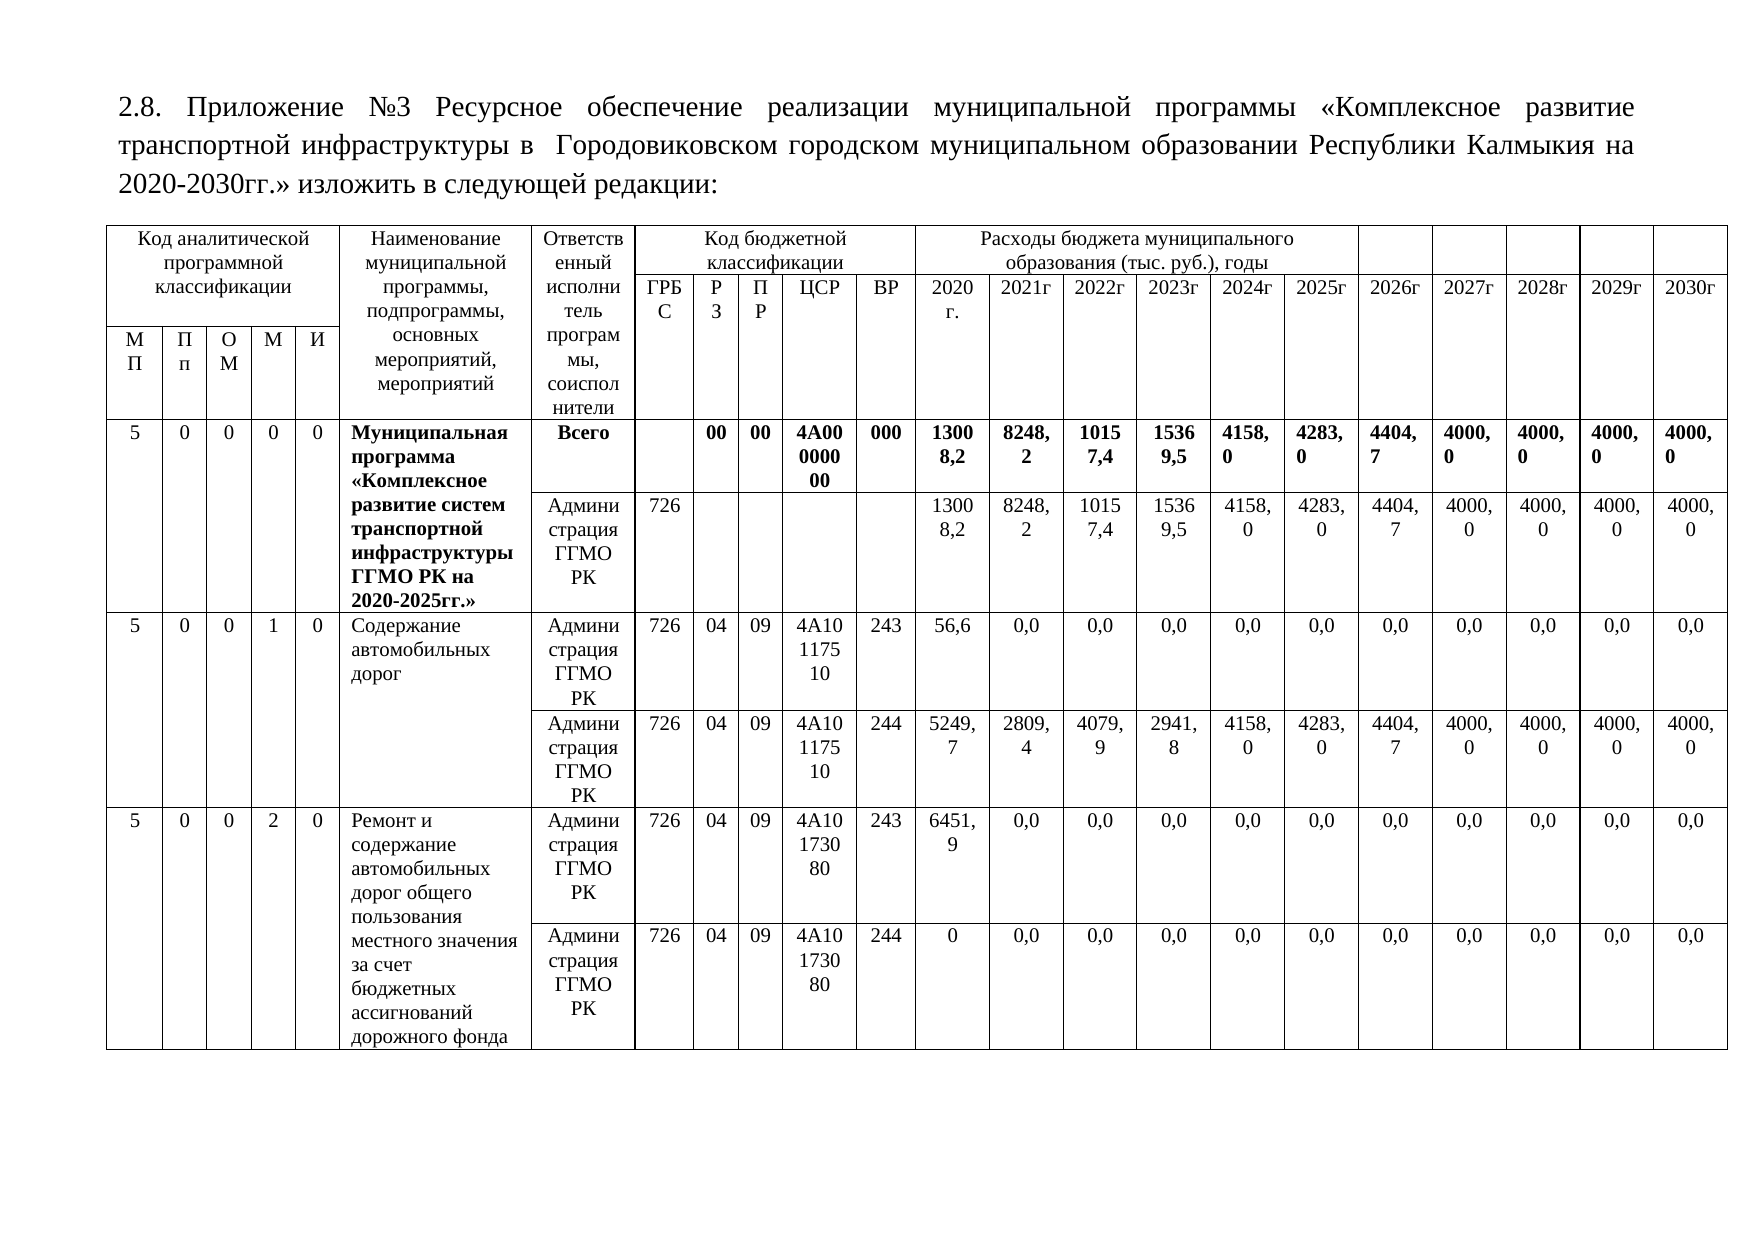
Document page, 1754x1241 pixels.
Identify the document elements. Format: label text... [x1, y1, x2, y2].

table_cell 00 [694, 420, 738, 492]
table_cell ВР [857, 275, 915, 419]
table_cell 4000,0 [1654, 420, 1727, 492]
table_cell 4000,0 [1654, 711, 1727, 807]
table_cell 4000,0 [1433, 420, 1506, 492]
text 2.8. Приложение №3 Ресурсное обеспечение реализации муниципальной программы «Комплексное развитие транспортной инфраструктуры в Городовиковском городском муниципальном образовании Республики Калмыкия на 2020-2030гг.» изложить в следующей редакции: [118, 89, 1636, 199]
table_cell 2027г [1433, 275, 1506, 419]
table_cell 04 [694, 613, 738, 709]
table_cell 2025г [1285, 275, 1358, 419]
table_cell 6451,9 [916, 808, 989, 922]
table_cell Администрация ГГМО РК [532, 808, 634, 922]
table_cell 2941,8 [1137, 711, 1210, 807]
table_header [1581, 226, 1653, 274]
table_cell 13008,2 [916, 493, 989, 612]
table_cell 726 [636, 493, 693, 612]
table_cell [739, 493, 782, 612]
table_cell 2029г [1581, 275, 1653, 419]
table_cell 0,0 [1064, 613, 1136, 709]
table_header Наименование муниципальной программы, подпрограммы, основных мероприятий, мероприятий [340, 226, 531, 419]
table_header Ответственный исполнитель программы, соисполнители [532, 226, 634, 419]
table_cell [532, 924, 634, 1048]
table_cell 0,0 [1285, 613, 1358, 709]
table_cell 4000,0 [1581, 493, 1653, 612]
table_cell 0,0 [1654, 924, 1727, 1048]
table_cell 0,0 [1211, 808, 1284, 922]
table_cell 8248,2 [990, 420, 1063, 492]
table_cell 09 [739, 924, 782, 1048]
table_cell 13008,2 [916, 420, 989, 492]
table_cell 0,0 [1581, 613, 1653, 709]
table_cell РЗ [694, 275, 738, 419]
table_cell 4А10117510 [783, 613, 856, 709]
table_cell 244 [857, 711, 915, 807]
table_cell 00 [739, 420, 782, 492]
table_cell 15369,5 [1137, 493, 1210, 612]
table_cell 2023г [1137, 275, 1210, 419]
table_cell 0,0 [1211, 613, 1284, 709]
table_cell ЦСР [783, 275, 856, 419]
table_cell 2026г [1359, 275, 1432, 419]
table_cell 1 [252, 613, 295, 807]
table_cell 2024г [1211, 275, 1284, 419]
table_cell 04 [694, 924, 738, 1048]
table_cell 0 [163, 420, 206, 612]
table_cell 4000,0 [1433, 711, 1506, 807]
table_cell 4404,7 [1359, 420, 1432, 492]
table_cell 0 [296, 613, 339, 807]
table_cell 0,0 [1507, 613, 1579, 709]
table_cell 0 [207, 420, 251, 612]
table_cell 0,0 [1507, 924, 1579, 1048]
table_cell 726 [636, 808, 693, 922]
table_cell 5 [107, 420, 162, 612]
table_cell 2030г [1654, 275, 1727, 419]
table_cell 4000,0 [1433, 493, 1506, 612]
table_cell 0 [296, 420, 339, 612]
table_cell 0 [207, 808, 251, 1048]
table_cell 0,0 [1064, 808, 1136, 922]
table_cell 0 [252, 420, 295, 612]
table_cell Администрация ГГМО РК [532, 493, 634, 612]
table_cell 4283,0 [1285, 493, 1358, 612]
table_cell 2 [252, 808, 295, 1048]
table_header [1433, 226, 1506, 274]
table_cell 0,0 [1137, 808, 1210, 922]
table_cell 09 [739, 711, 782, 807]
table_cell 0,0 [1285, 808, 1358, 922]
table_cell 2022г [1064, 275, 1136, 419]
table_cell Ремонт и содержание автомобильных дорог общего пользования местного значения за счет бюджетных ассигнований дорожного фонда РК (Ремонт автомобильных дорог г.Городовиковска РК) [340, 808, 531, 1048]
table_cell 4283,0 [1285, 711, 1358, 807]
table_cell 4000,0 [1507, 493, 1579, 612]
table_cell 0,0 [1654, 613, 1727, 709]
table_cell 4А00000000 [783, 420, 856, 492]
table_cell 0,0 [1137, 613, 1210, 709]
table_header [1654, 226, 1727, 274]
table_cell 4000,0 [1581, 711, 1653, 807]
table_cell 0,0 [1359, 924, 1432, 1048]
table_cell 4000,0 [1654, 493, 1727, 612]
table_cell 244 [857, 924, 915, 1048]
table_cell ГРБС [636, 275, 693, 419]
table_cell 09 [739, 808, 782, 922]
table_cell 5 [107, 808, 162, 1048]
table_cell 4404,7 [1359, 711, 1432, 807]
table_cell 4158,0 [1211, 420, 1284, 492]
table_cell 0,0 [1359, 613, 1432, 709]
table_cell [694, 493, 738, 612]
table_cell ПР [739, 275, 782, 419]
table_cell Администрация ГГМО РК [532, 711, 634, 807]
table_cell 10157,4 [1064, 493, 1136, 612]
table_cell 15369,5 [1137, 420, 1210, 492]
table_cell 0,0 [1581, 924, 1653, 1048]
table_cell 0,0 [990, 808, 1063, 922]
table_cell 0,0 [1433, 808, 1506, 922]
table_cell 4000,0 [1507, 711, 1579, 807]
table_cell 5249,7 [916, 711, 989, 807]
table_cell Муниципальная программа «Комплексное развитие систем транспортной инфраструктуры ГГМО РК на 2020-2025гг.» [340, 420, 531, 612]
table_cell 4А10173080 [783, 924, 856, 1048]
table_cell 000 [857, 420, 915, 492]
table_cell 726 [636, 613, 693, 709]
table_cell 0 [207, 613, 251, 807]
table_cell 4158,0 [1211, 493, 1284, 612]
table_cell 2028г [1507, 275, 1579, 419]
table_cell И [296, 327, 339, 419]
table_cell 4283,0 [1285, 420, 1358, 492]
table_cell Пп [163, 327, 206, 419]
table_cell 4000,0 [1507, 420, 1579, 492]
table_cell 726 [636, 711, 693, 807]
table_cell Содержание автомобильных дорог [340, 613, 531, 807]
table_cell 243 [857, 808, 915, 922]
table_cell 0,0 [1433, 613, 1506, 709]
table_cell 4А10117510 [783, 711, 856, 807]
table_cell 5 [107, 613, 162, 807]
table_cell 0 [916, 924, 989, 1048]
table_cell [857, 493, 915, 612]
table_cell 4000,0 [1581, 420, 1653, 492]
table_header Расходы бюджета муниципального образования (тыс. руб.), годы [916, 226, 1358, 274]
table_cell 0 [163, 808, 206, 1048]
table_cell 0,0 [1064, 924, 1136, 1048]
table_cell [783, 493, 856, 612]
table_cell [636, 420, 693, 492]
table_cell 0,0 [1654, 808, 1727, 922]
table_cell 2021г [990, 275, 1063, 419]
table_cell 0,0 [1359, 808, 1432, 922]
table_cell 04 [694, 808, 738, 922]
table_cell 2809,4 [990, 711, 1063, 807]
table_cell 4079,9 [1064, 711, 1136, 807]
table_cell 04 [694, 711, 738, 807]
table_cell 2020 г. [916, 275, 989, 419]
table_cell 0,0 [1581, 808, 1653, 922]
table_cell МП [107, 327, 162, 419]
table_header [1359, 226, 1432, 274]
table_cell 0 [296, 808, 339, 1048]
table_cell 4158,0 [1211, 711, 1284, 807]
table_cell 4А10173080 [783, 808, 856, 922]
table_cell 0,0 [990, 613, 1063, 709]
table_cell М [252, 327, 295, 419]
table_cell 243 [857, 613, 915, 709]
table_cell 0,0 [1507, 808, 1579, 922]
table_cell 09 [739, 613, 782, 709]
table_cell 0,0 [1285, 924, 1358, 1048]
table_header [1507, 226, 1579, 274]
table_cell 0 [163, 613, 206, 807]
table_cell ОМ [207, 327, 251, 419]
table_header Код аналитической программной классификации [107, 226, 339, 326]
table_cell 0,0 [1137, 924, 1210, 1048]
table_cell 0,0 [990, 924, 1063, 1048]
table_cell Всего [532, 420, 634, 492]
table_cell 726 [636, 924, 693, 1048]
table_cell 10157,4 [1064, 420, 1136, 492]
table_cell 0,0 [1433, 924, 1506, 1048]
table_cell 56,6 [916, 613, 989, 709]
table_cell 8248,2 [990, 493, 1063, 612]
table_cell 0,0 [1211, 924, 1284, 1048]
table_cell 4404,7 [1359, 493, 1432, 612]
table_cell Администрация ГГМО РК [532, 613, 634, 709]
table_header Код бюджетной классификации [636, 226, 915, 274]
